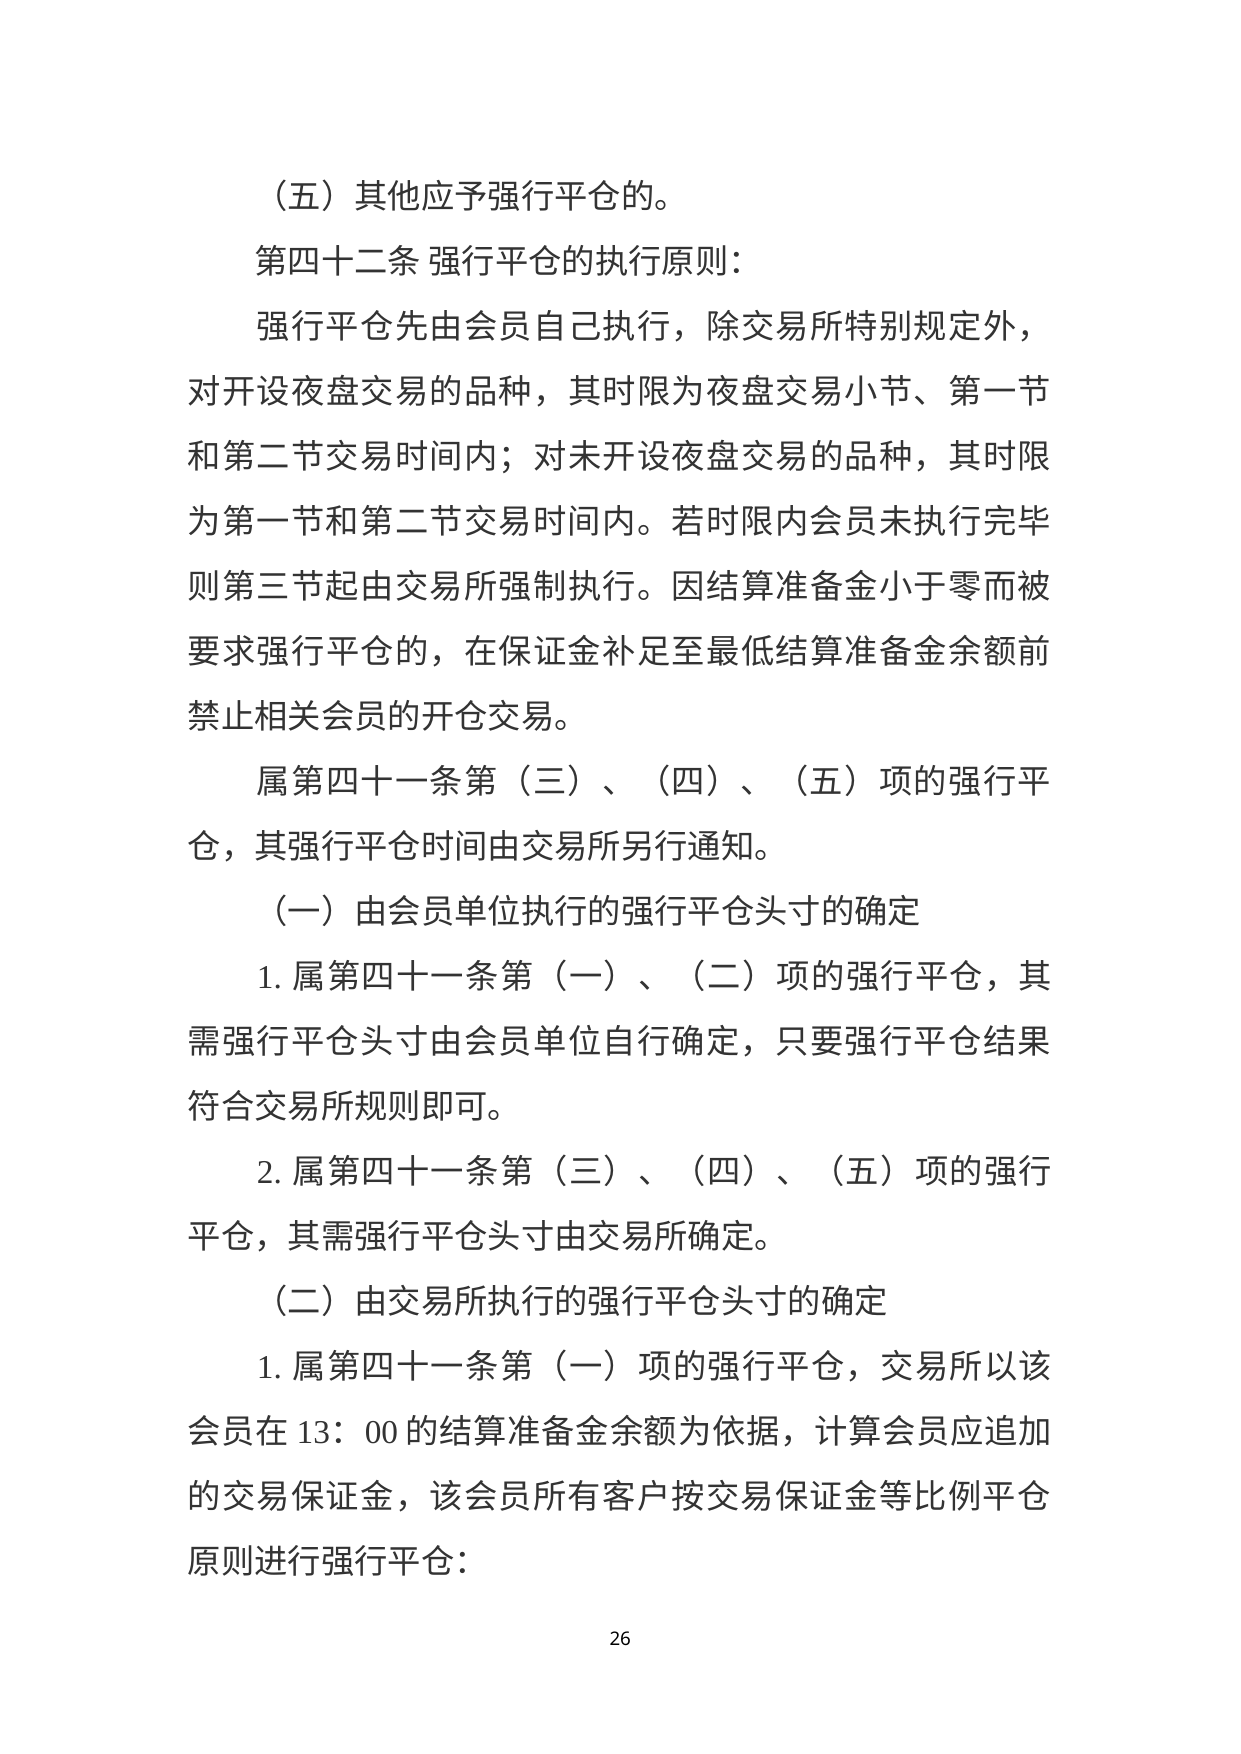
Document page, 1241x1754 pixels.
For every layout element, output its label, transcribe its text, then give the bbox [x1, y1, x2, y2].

text （五）其他应予强行平仓的。 [187, 162, 1053, 227]
text 2. 属第四十一条第（三）、（四）、（五）项的强行平仓，其需强行平仓头寸由交易所确定。 [187, 1137, 1053, 1267]
text 属第四十一条第（三）、（四）、（五）项的强行平仓，其强行平仓时间由交易所另行通知。 [187, 747, 1053, 877]
text （二）由交易所执行的强行平仓头寸的确定 [187, 1267, 1053, 1332]
text 第四十二条 强行平仓的执行原则： [187, 227, 1053, 292]
text 强行平仓先由会员自己执行，除交易所特别规定外，对开设夜盘交易的品种，其时限为夜盘交易小节、第一节和第二节交易时间内；对未开设夜盘交易的品种，其时限为第一节和第二节交易时间内。若时限内会员未执行完毕，则第三节起由交易所强制执行。因结算准备金小于零而被要求强行平仓的，在保证金补足至最低结算准备金余额前，禁止相关会员的开仓交易。 [187, 292, 1053, 747]
text （一）由会员单位执行的强行平仓头寸的确定 [187, 877, 1053, 942]
text 1. 属第四十一条第（一）、（二）项的强行平仓，其需强行平仓头寸由会员单位自行确定，只要强行平仓结果符合交易所规则即可。 [187, 942, 1053, 1137]
text 1. 属第四十一条第（一）项的强行平仓，交易所以该会员在13：00的结算准备金余额为依据，计算会员应追加的交易保证金，该会员所有客户按交易保证金等比例平仓原则进行强行平仓： [187, 1332, 1053, 1592]
